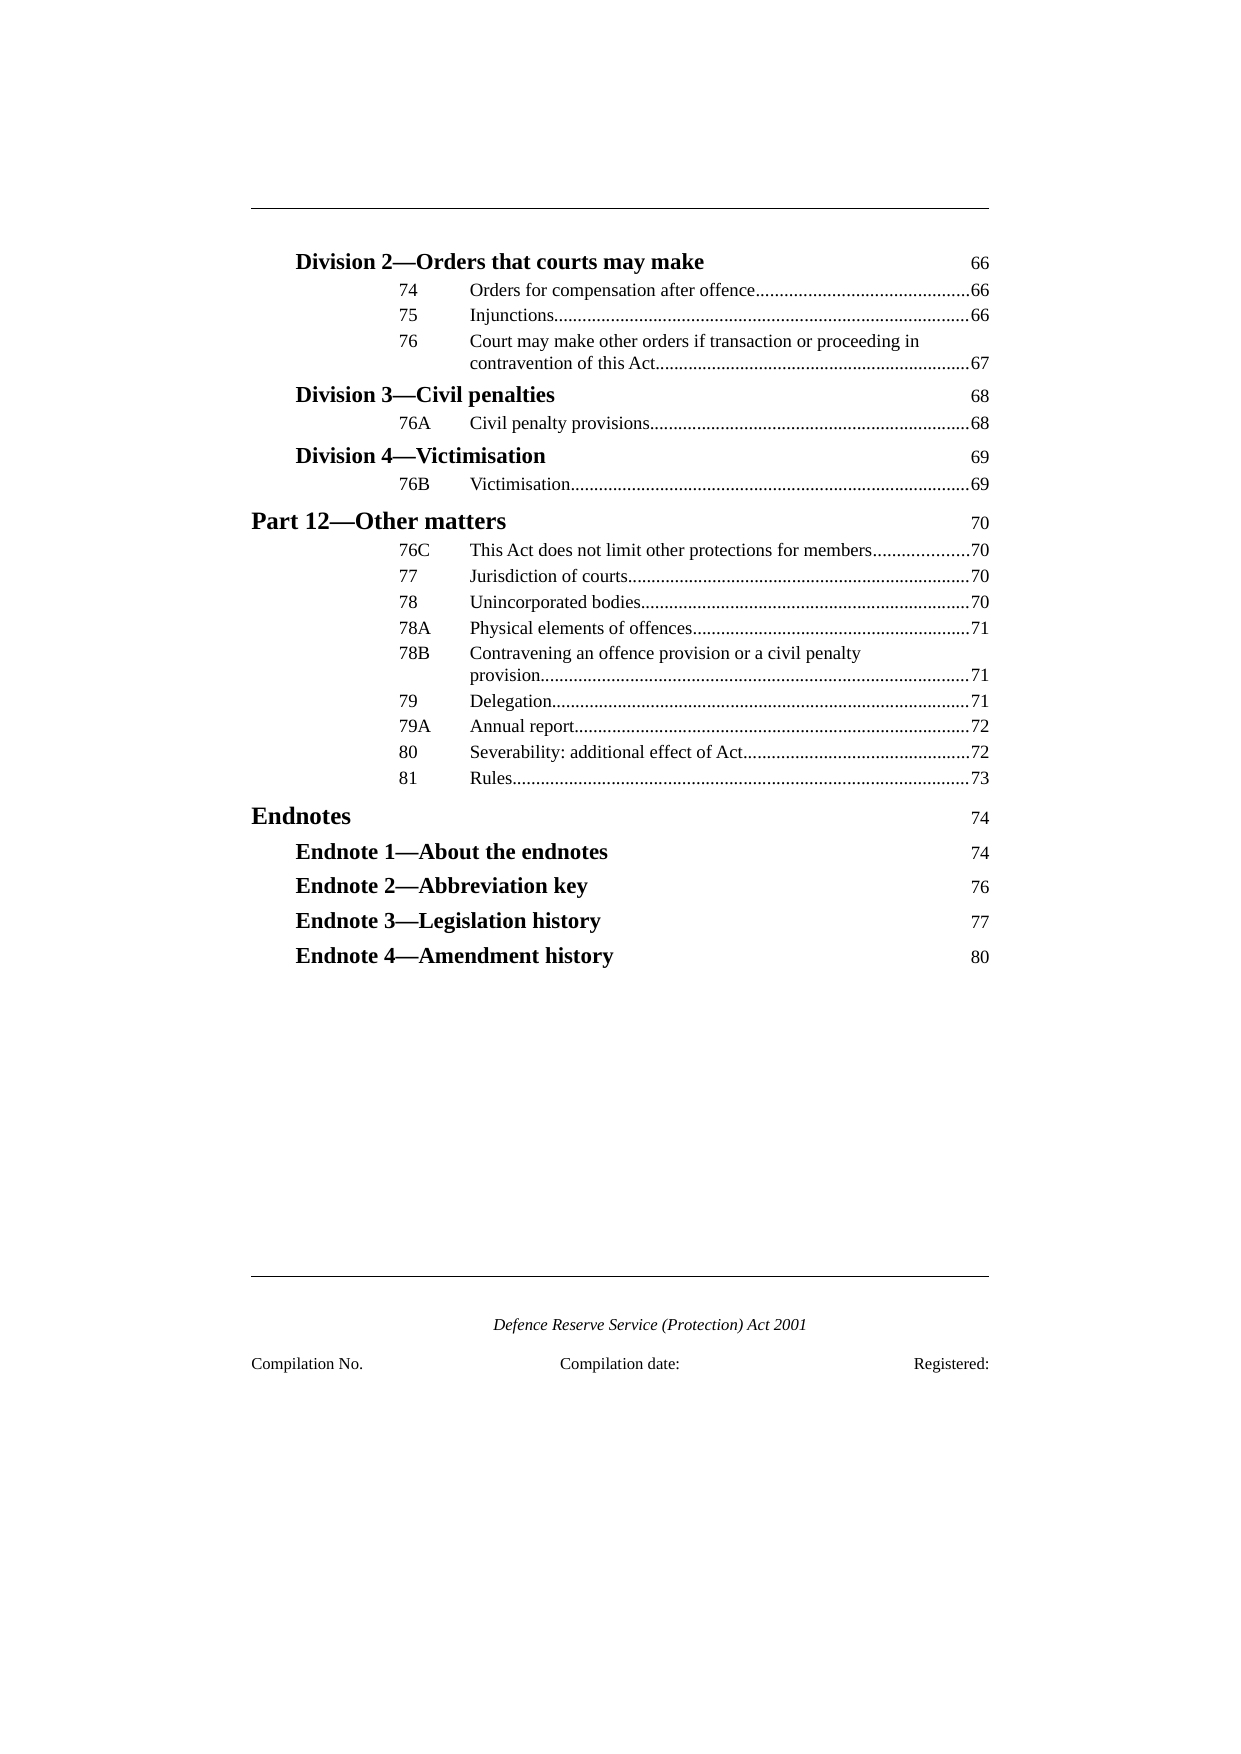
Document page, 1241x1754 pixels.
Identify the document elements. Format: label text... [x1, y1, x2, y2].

text 79A Annual report 72 [399, 715, 930, 737]
text 78 Unincorporated bodies 70 [399, 591, 930, 612]
text Part 12—Other matters 70 [251, 506, 930, 535]
text 74 Orders for compensation after offence 66 [399, 278, 930, 300]
text 77 Jurisdiction of courts 70 [399, 565, 930, 587]
text Division 4—Victimisation 69 [295, 442, 930, 468]
text Endnote 4—Amendment history 80 [295, 942, 930, 968]
text 78B Contravening an offence provision or a civil penalty provision 71 [399, 642, 930, 685]
text Endnote 1—About the endnotes 74 [295, 838, 930, 864]
text Endnotes 74 [251, 801, 930, 829]
text 78A Physical elements of offences 71 [399, 617, 930, 638]
text Division 2—Orders that courts may make 66 [295, 248, 930, 274]
text 75 Injunctions 66 [399, 304, 930, 326]
text Division 3—Civil penalties 68 [295, 381, 930, 408]
text 79 Delegation 71 [399, 689, 930, 711]
text 76A Civil penalty provisions 68 [399, 412, 930, 433]
text 76 Court may make other orders if transaction or proceeding in contravention of this Act 67 [399, 330, 930, 373]
text Endnote 2—Abbreviation key 76 [295, 873, 930, 899]
text 80 Severability: additional effect of Act 72 [399, 741, 930, 763]
text 81 Rules 73 [399, 767, 930, 788]
text 76B Victimisation 69 [399, 472, 930, 494]
text 76C This Act does not limit other protections for members 70 [399, 539, 930, 561]
text Endnote 3—Legislation history 77 [295, 907, 930, 934]
